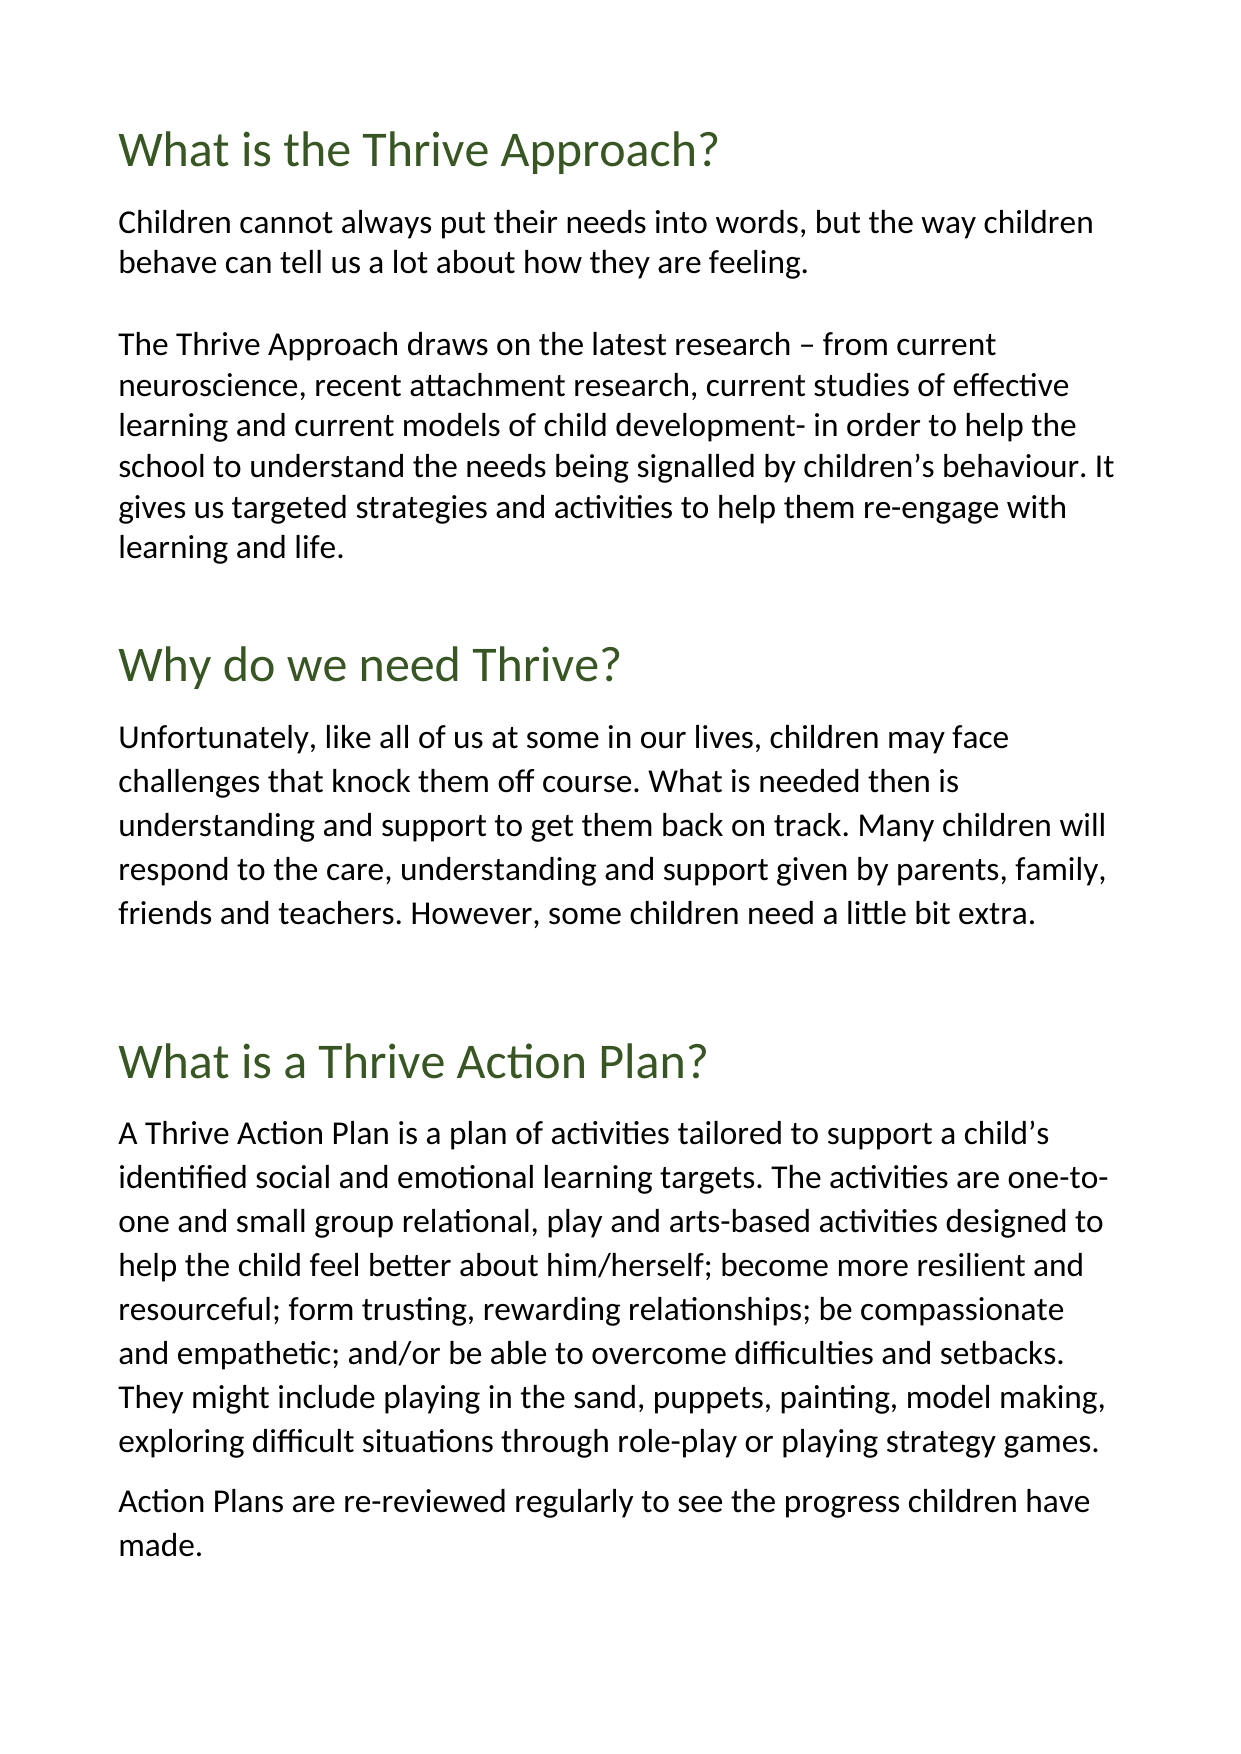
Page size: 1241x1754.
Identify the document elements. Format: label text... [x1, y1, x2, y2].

text Why do we need Thrive? [118, 633, 1122, 694]
text A Thrive Action Plan is a plan of activities tailored to support a child’s identified social and emotional learning targets. The activities are one-to-one and small group relational, play and arts-based activities designed to help the child feel better about him/herself; become more resilient and resourceful; form trusting, rewarding relationships; be compassionate and empathetic; and/or be able to overcome difficulties and setbacks. They might include playing in the sand, puppets, painting, model making, exploring difficult situations through role-play or playing strategy games. [118, 1112, 1122, 1461]
text Action Plans are re-reviewed regularly to see the progress children have made. [118, 1481, 1122, 1565]
text What is the Thrive Approach? [118, 118, 1122, 179]
text What is a Thrive Action Plan? [118, 1030, 1122, 1091]
text Children cannot always put their needs into words, but the way children behave can tell us a lot about how they are feeling. [118, 201, 1122, 282]
text The Thrive Approach draws on the latest research – from current neuroscience, recent attachment research, current studies of effective learning and current models of child development- in order to help the school to understand the needs being signalled by children’s behaviour. It gives us targeted strategies and activities to help them re-engage with learning and life. [118, 323, 1122, 567]
text Unfortunately, like all of us at some in our lives, children may face challenges that knock them off course. What is needed then is understanding and support to get them back on track. Many children will respond to the care, understanding and support given by parents, family, friends and teachers. However, some children need a little bit extra. [118, 716, 1122, 933]
